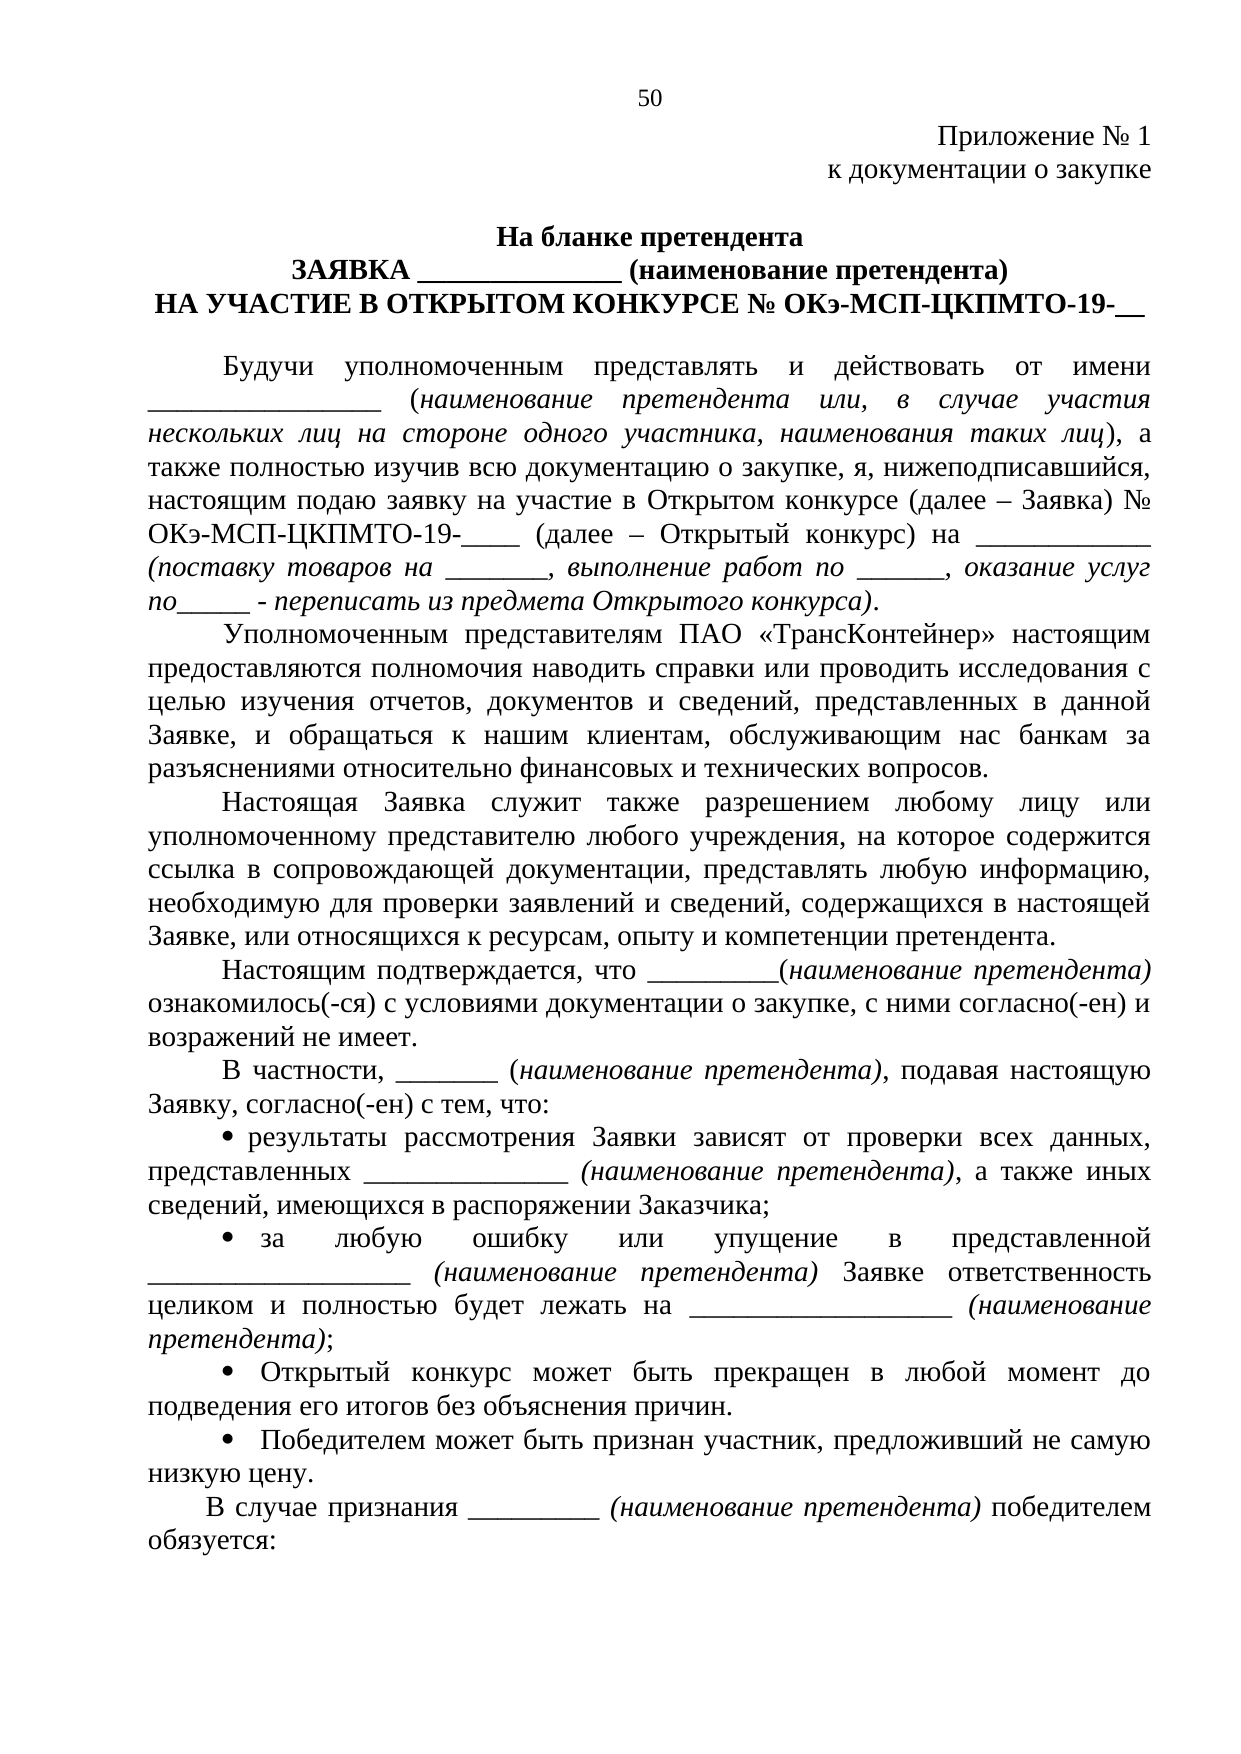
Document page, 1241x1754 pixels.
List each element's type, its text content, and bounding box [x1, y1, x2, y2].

text На бланке претендента [148, 219, 1152, 252]
text ЗАЯВКА ______________ (наименование претендента) [148, 252, 1152, 286]
text В случае признания _________ (наименование претендента) победителем обязуется: [148, 1489, 1152, 1556]
text Будучи уполномоченным представлять и действовать от имени ________________ (наименование претендента или, в случае участия нескольких лиц на стороне одного участника, наименования таких лиц), а также полностью изучив всю документацию о закупке, я, нижеподписавшийся, настоящим подаю заявку на участие в Открытом конкурсе (далее – Заявка) № ОКэ-МСП-ЦКПМТО-19-____ (далее – Открытый конкурс) на ____________ (поставку товаров на _______, выполнение работ по ______, оказание услуг по_____ - переписать из предмета Открытого конкурса). [148, 348, 1152, 616]
list результаты рассмотрения Заявки зависят от проверки всех данных, представленных ______________ (наименование претендента), а также иных сведений, имеющихся в распоряжении Заказчика; [148, 1119, 1152, 1220]
text В частности, _______ (наименование претендента), подавая настоящую Заявку, согласно(-ен) с тем, что: [148, 1052, 1152, 1119]
list за любую ошибку или упущение в представленной __________________ (наименование претендента) Заявке ответственность целиком и полностью будет лежать на __________________ (наименование претендента); [148, 1220, 1152, 1354]
text Настоящая Заявка служит также разрешением любому лицу или уполномоченному представителю любого учреждения, на которое содержится ссылка в сопровождающей документации, представлять любую информацию, необходимую для проверки заявлений и сведений, содержащихся в настоящей Заявке, или относящихся к ресурсам, опыту и компетенции претендента. [148, 784, 1152, 952]
text Приложение № 1 [148, 118, 1152, 152]
list Победителем может быть признан участник, предложивший не самую низкую цену. [148, 1422, 1152, 1489]
text Настоящим подтверждается, что _________(наименование претендента) ознакомилось(-ся) с условиями документации о закупке, с ними согласно(-ен) и возражений не имеет. [148, 952, 1152, 1052]
list Открытый конкурс может быть прекращен в любой момент до подведения его итогов без объяснения причин. [148, 1354, 1152, 1422]
text Уполномоченным представителям ПАО «ТрансКонтейнер» настоящим предоставляются полномочия наводить справки или проводить исследования с целью изучения отчетов, документов и сведений, представленных в данной Заявке, и обращаться к нашим клиентам, обслуживающим нас банкам за разъяснениями относительно финансовых и технических вопросов. [148, 616, 1152, 784]
text НА УЧАСТИЕ В ОТКРЫТОМ КОНКУРСЕ № ОКэ-МСП-ЦКПМТО-19-__ [148, 286, 1152, 319]
text к документации о закупке [148, 152, 1152, 185]
